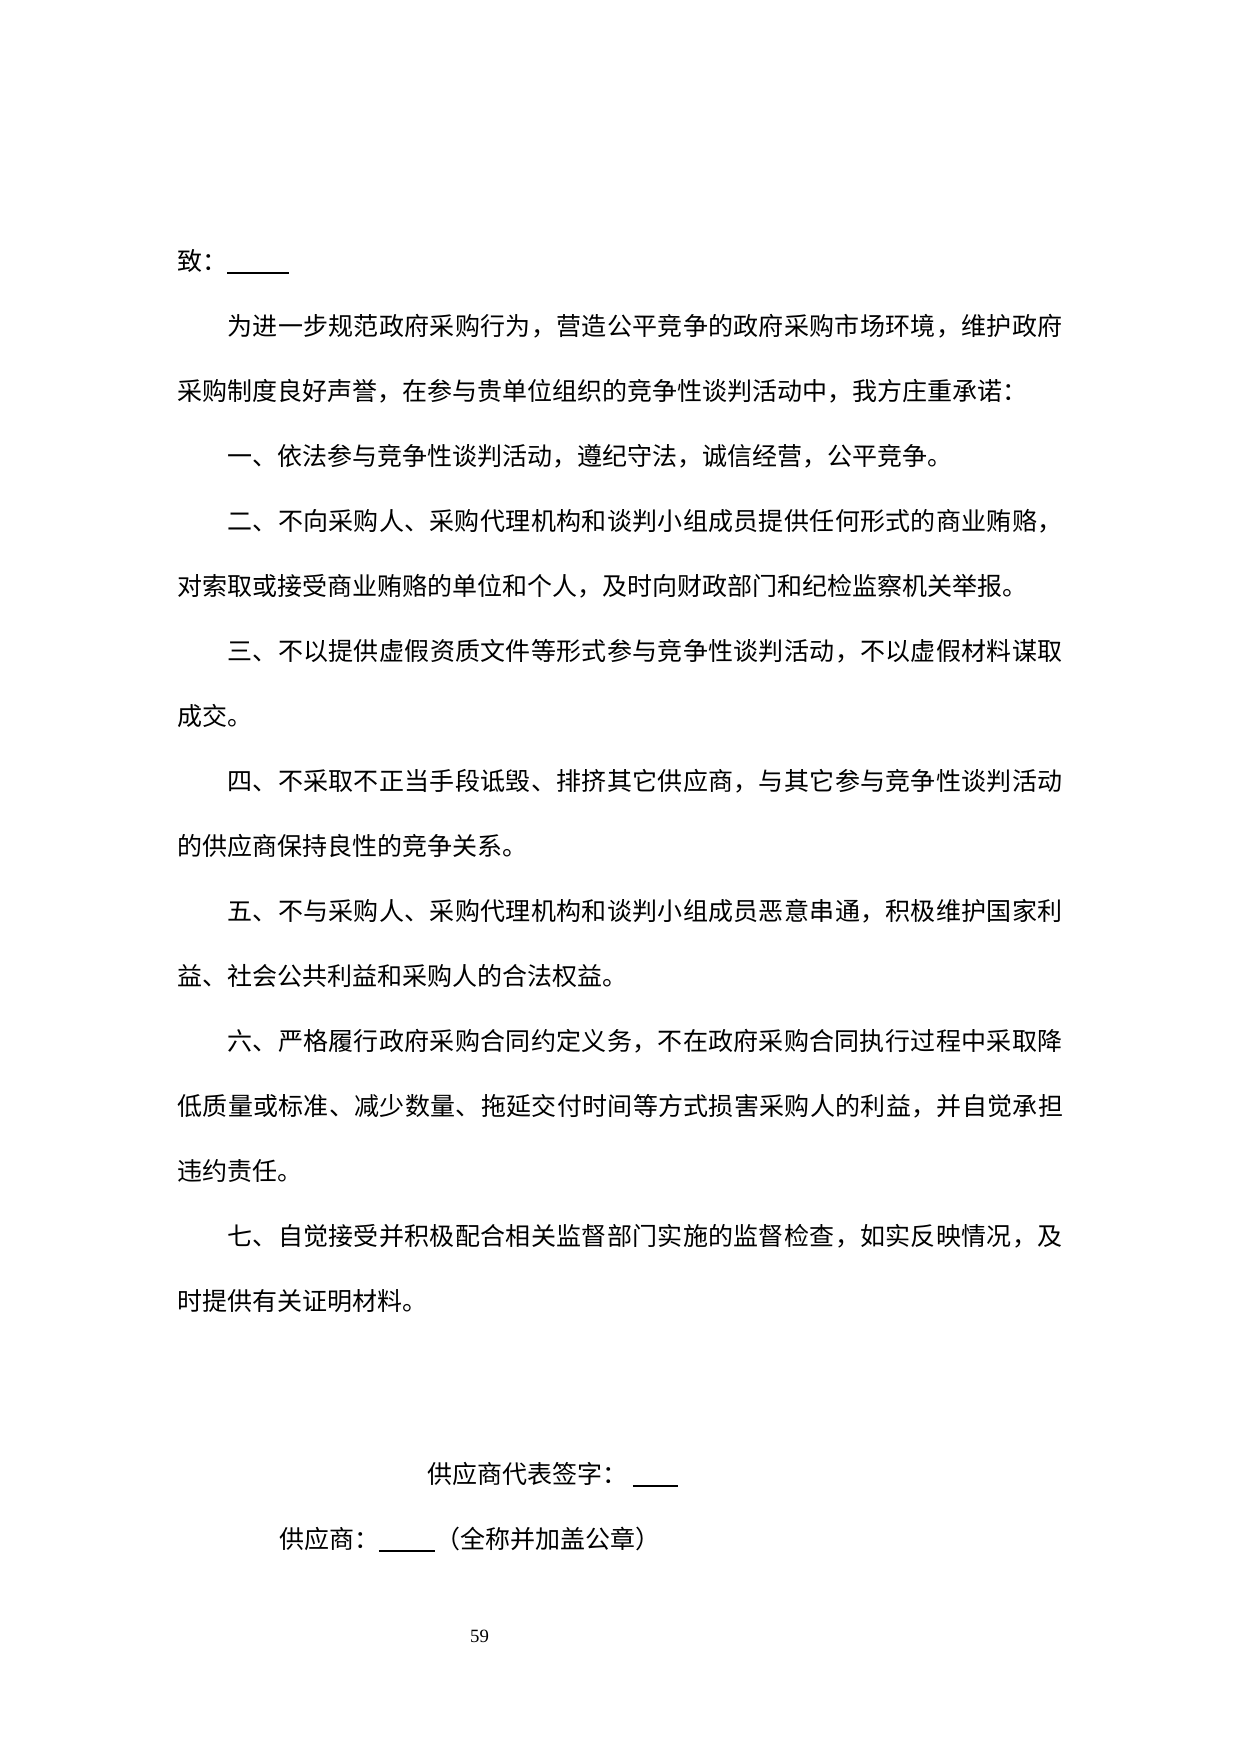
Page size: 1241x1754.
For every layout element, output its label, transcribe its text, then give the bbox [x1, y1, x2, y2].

text 二、不向采购人、采购代理机构和谈判小组成员提供任何形式的商业贿赂，对索取或接受商业贿赂的单位和个人，及时向财政部门和纪检监察机关举报。 [177, 487, 1063, 617]
text 六、严格履行政府采购合同约定义务，不在政府采购合同执行过程中采取降低质量或标准、减少数量、拖延交付时间等方式损害采购人的利益，并自觉承担违约责任。 [177, 1007, 1063, 1202]
text 五、不与采购人、采购代理机构和谈判小组成员恶意串通，积极维护国家利益、社会公共利益和采购人的合法权益。 [177, 877, 1063, 1007]
text 供应商代表签字： [177, 1440, 1063, 1505]
text 为进一步规范政府采购行为，营造公平竞争的政府采购市场环境，维护政府采购制度良好声誉，在参与贵单位组织的竞争性谈判活动中，我方庄重承诺： [177, 292, 1063, 422]
text 三、不以提供虚假资质文件等形式参与竞争性谈判活动，不以虚假材料谋取成交。 [177, 617, 1063, 747]
text 七、自觉接受并积极配合相关监督部门实施的监督检查，如实反映情况，及时提供有关证明材料。 [177, 1202, 1063, 1332]
text 致： [177, 227, 1063, 292]
text 一、依法参与竞争性谈判活动，遵纪守法，诚信经营，公平竞争。 [177, 422, 1063, 487]
text 供应商： （全称并加盖公章） [177, 1505, 1063, 1570]
text 四、不采取不正当手段诋毁、排挤其它供应商，与其它参与竞争性谈判活动的供应商保持良性的竞争关系。 [177, 747, 1063, 877]
